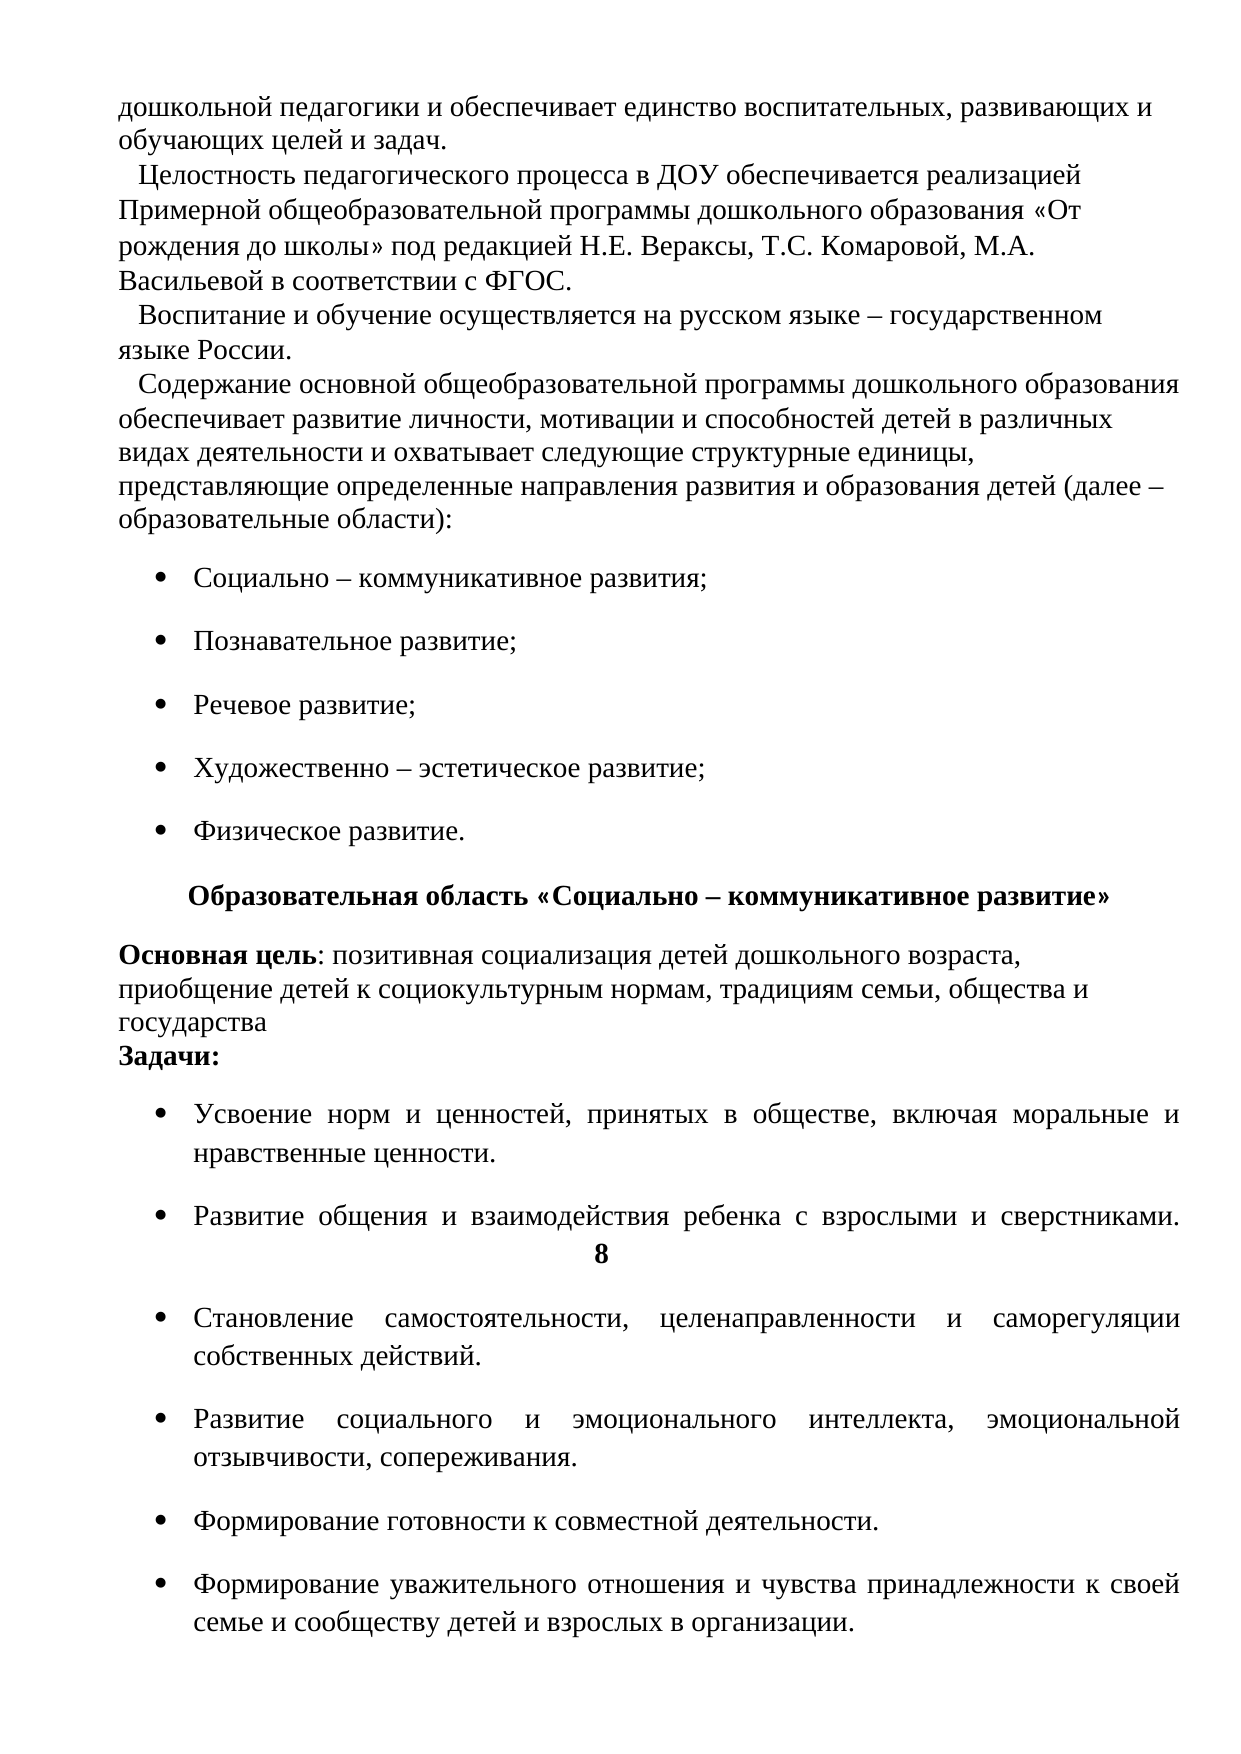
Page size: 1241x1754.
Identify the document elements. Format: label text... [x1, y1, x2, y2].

list Физическое развитие. [156, 813, 1181, 847]
list Формирование уважительного отношения и чувства принадлежности к своей семье и сообществу детей и взрослых в организации. [156, 1566, 1181, 1638]
list Познавательное развитие; [156, 623, 1181, 657]
list Формирование готовности к совместной деятельности. [156, 1503, 1181, 1536]
text Образовательная область «Социально – коммуникативное развитие» [118, 877, 1181, 912]
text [118, 89, 1181, 535]
list Социально – коммуникативное развития; [156, 560, 1181, 594]
list Речевое развитие; [156, 687, 1181, 720]
list Развитие общения и взаимодействия ребенка с взрослыми и сверстниками. 8 [156, 1198, 1181, 1270]
list Художественно – эстетическое развитие; [156, 750, 1181, 784]
text Основная цель: позитивная социализация детей дошкольного возраста, приобщение детей к социокультурным нормам, традициям семьи, общества и государства Задачи: [118, 937, 1181, 1072]
list Усвоение норм и ценностей, принятых в обществе, включая моральные и нравственные ценности. [156, 1097, 1181, 1168]
list Развитие социального и эмоционального интеллекта, эмоциональной отзывчивости, сопереживания. [156, 1401, 1181, 1473]
list Становление самостоятельности, целенаправленности и саморегуляции собственных действий. [156, 1300, 1181, 1372]
